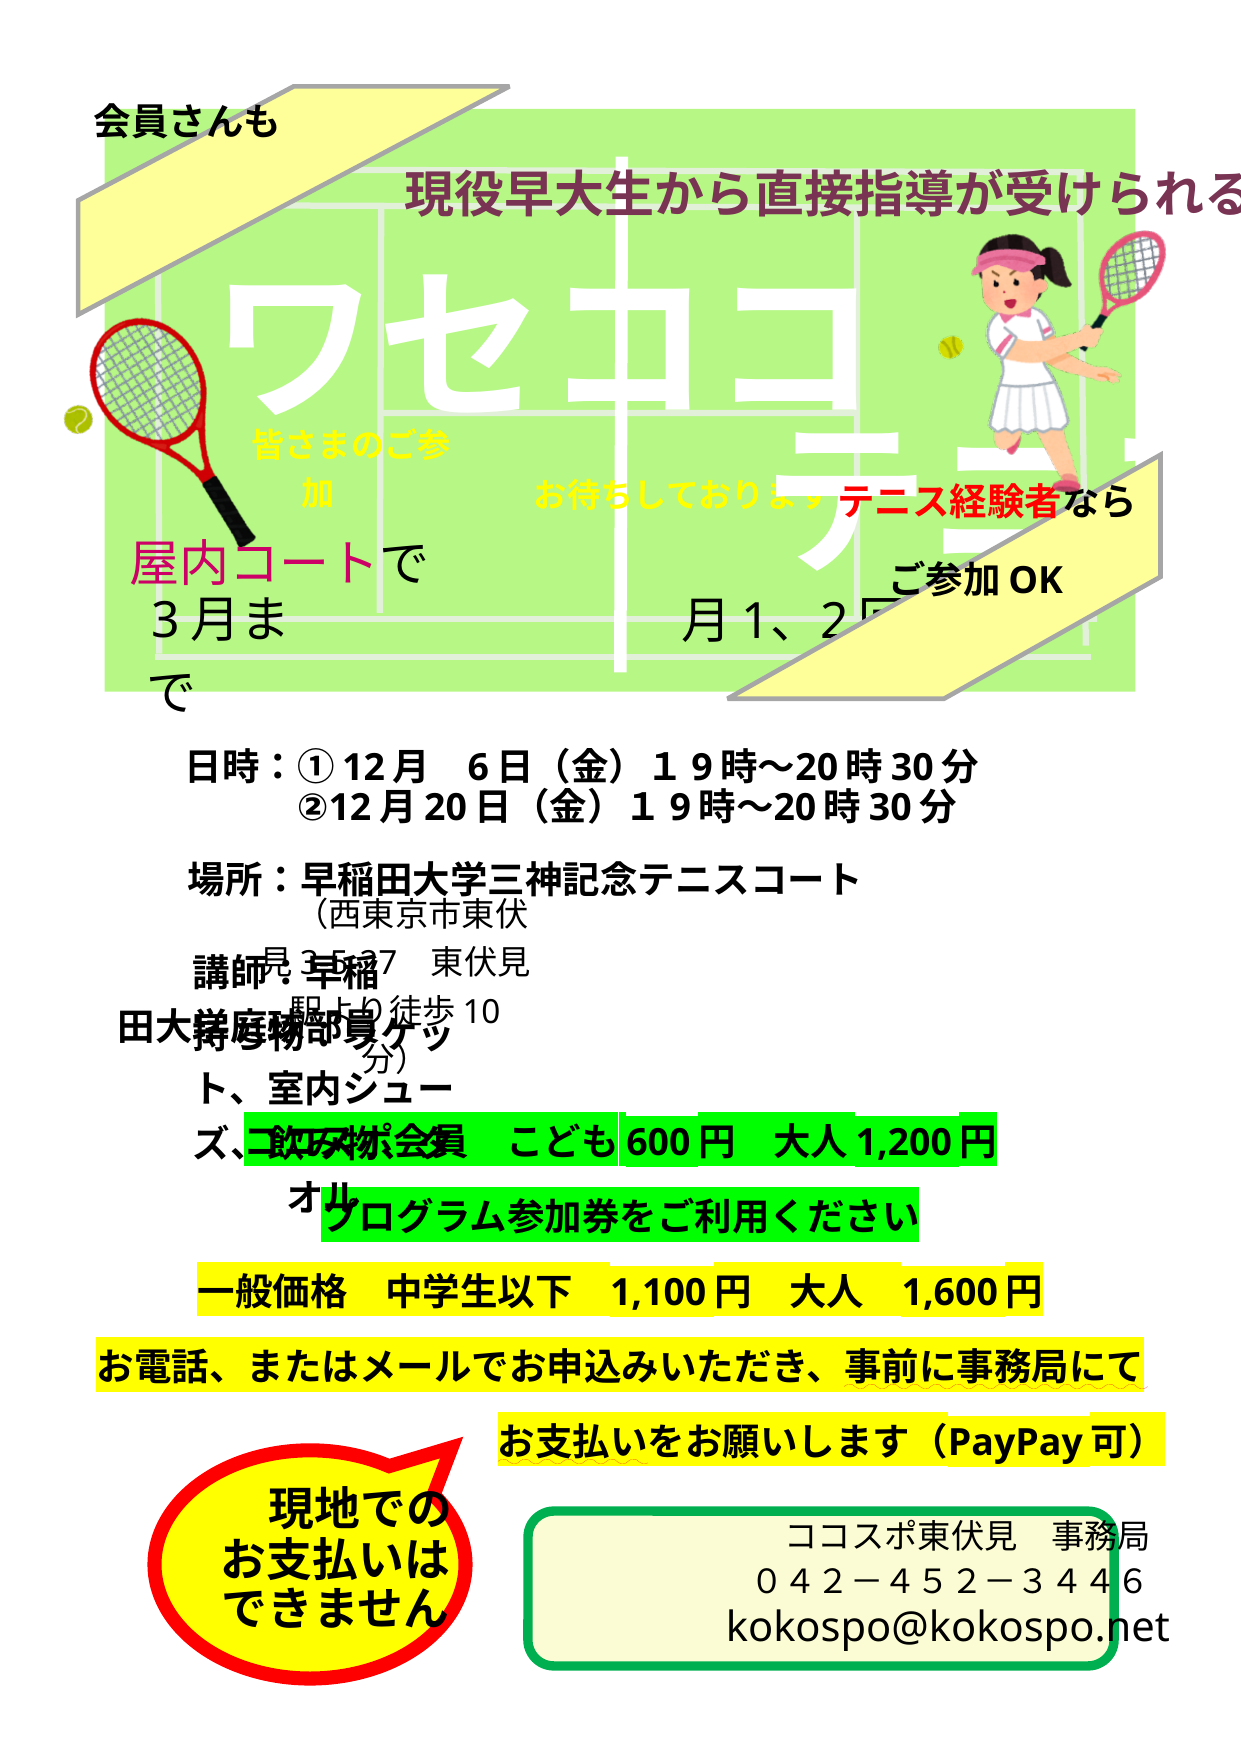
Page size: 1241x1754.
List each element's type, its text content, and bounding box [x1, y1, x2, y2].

text お電話、またはメールでお申込みいただき、事前に事務局にて [75, 1327, 1165, 1402]
text 一般価格 中学生以下 1,100円 大人 1,600円 [75, 1252, 1165, 1327]
text プログラム参加券をご利用ください [75, 1177, 1165, 1252]
picture [38, 298, 308, 561]
text お支払いをお願いします（PayPay可） [75, 1402, 1165, 1477]
text 場所：早稲田大学三神記念テニスコート [75, 839, 1165, 914]
picture [921, 222, 1188, 501]
text ココスポ会員 こども600円 大人1,200円 [75, 1102, 1165, 1177]
text 日時：①12月 6日（金）１9時～20時30分 [75, 727, 1165, 802]
